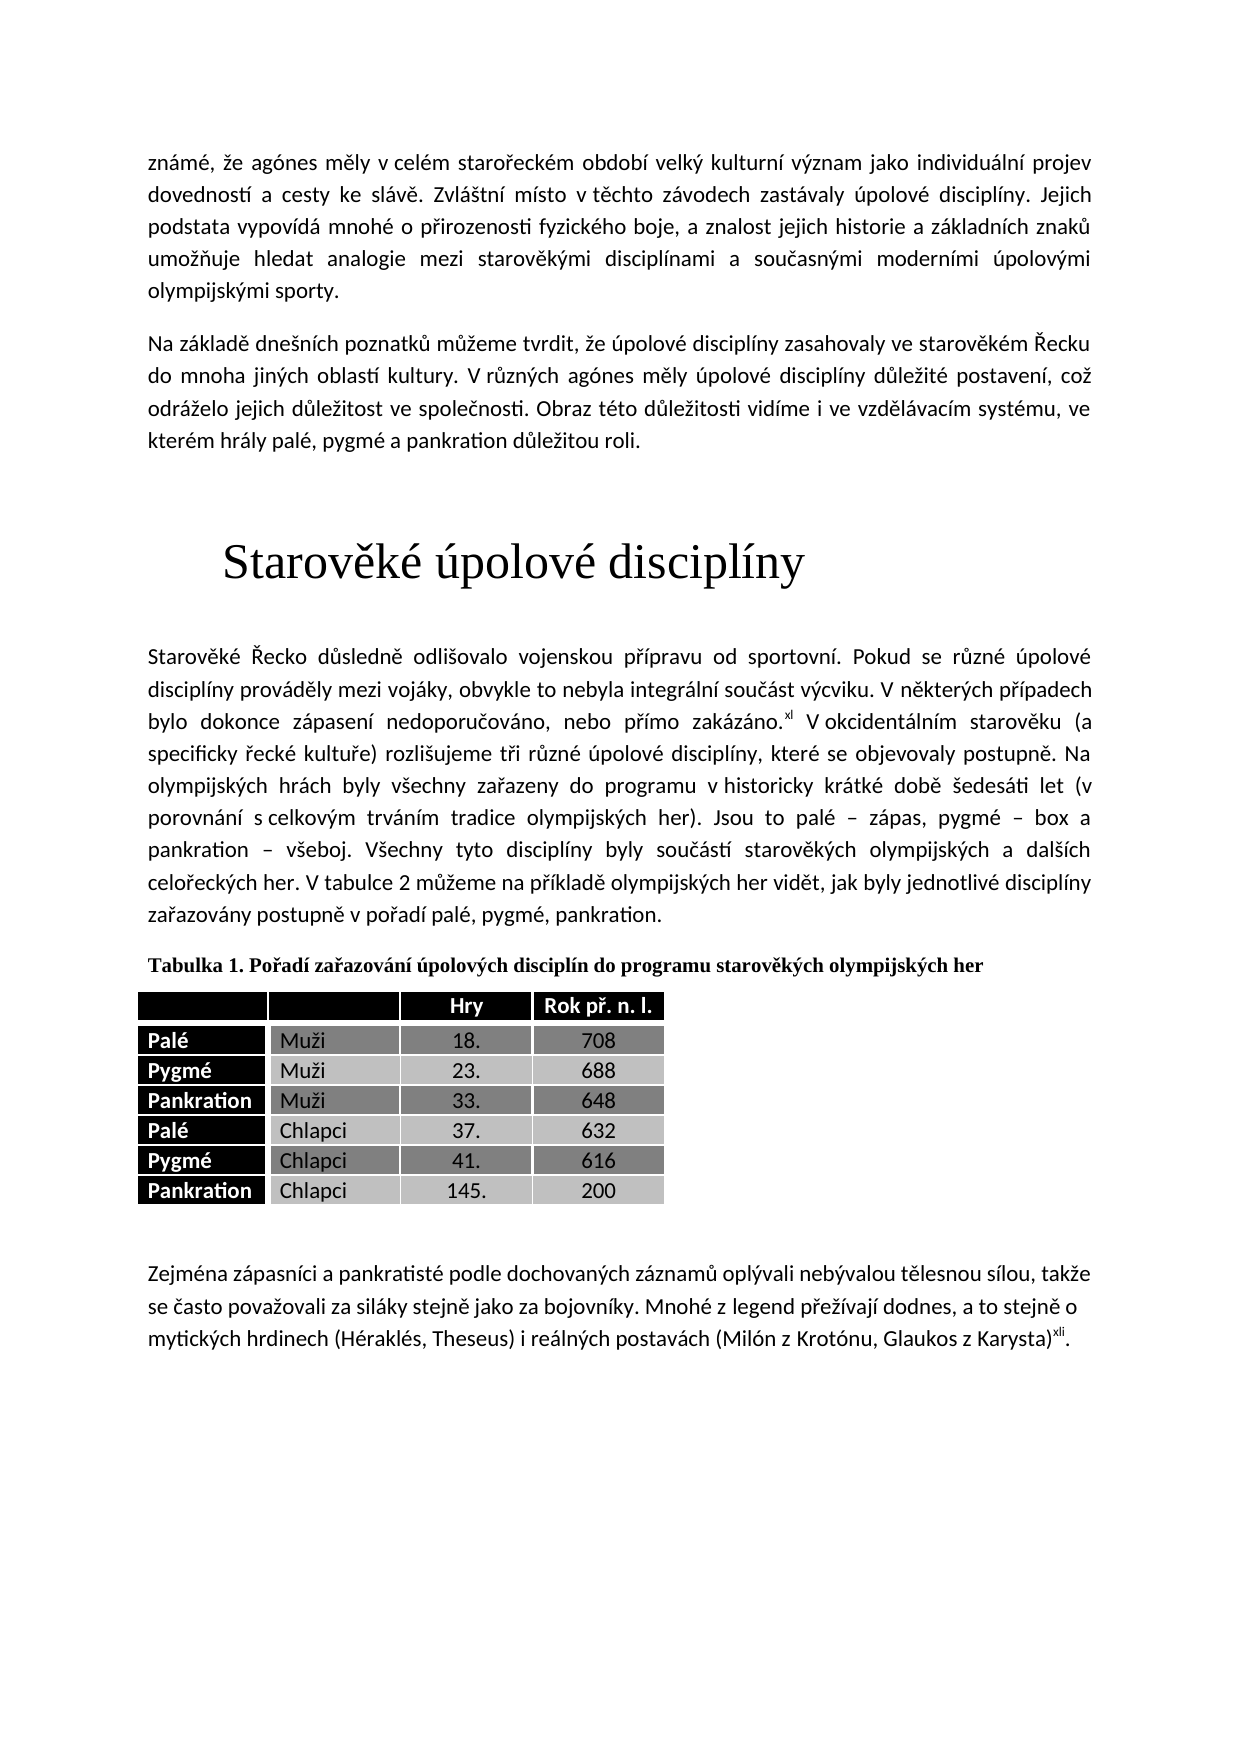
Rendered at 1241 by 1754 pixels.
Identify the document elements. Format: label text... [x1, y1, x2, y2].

table_cell 648 [534, 1086, 664, 1114]
text Na základě dnešních poznatků můžeme tvrdit, že úpolové disciplíny zasahovaly ve starověkém Řecku do mnoha jiných oblastí kultury. V různých agónes měly úpolové disciplíny důležité postavení, což odráželo jejich důležitost ve společnosti. Obraz této důležitosti vidíme i ve vzdělávacím systému, ve kterém hrály palé, pygmé a pankration důležitou roli. [148, 329, 1093, 454]
table_cell 200 [533, 1176, 664, 1204]
table_cell 145. [401, 1176, 532, 1204]
table_cell Pankration [138, 1086, 265, 1114]
table_cell Palé [138, 1026, 265, 1054]
table_cell Pankration [138, 1176, 265, 1204]
table_cell 23. [401, 1056, 532, 1084]
table_cell 41. [401, 1146, 531, 1174]
table_cell Chlapci [271, 1146, 399, 1174]
table_cell Muži [271, 1056, 400, 1084]
table_cell 33. [401, 1086, 531, 1114]
table_cell 632 [533, 1116, 664, 1144]
table_cell Muži [271, 1026, 399, 1054]
table_cell 37. [401, 1116, 532, 1144]
text Zejména zápasníci a pankratisté podle dochovaných záznamů oplývali nebývalou tělesnou sílou, takže se často považovali za siláky stejně jako za bojovníky. Mnohé z legend přežívají dodnes, a to stejně o mytických hrdinech (Héraklés, Theseus) i reálných postavách (Milón z Krotónu, Glaukos z Karysta). [148, 1259, 1093, 1352]
table_cell Chlapci [271, 1116, 400, 1144]
table_cell 18. [401, 1026, 531, 1054]
text Starověké Řecko důsledně odlišovalo vojenskou přípravu od sportovní. Pokud se různé úpolové disciplíny prováděly mezi vojáky, obvykle to nebyla integrální součást výcviku. V některých případech bylo dokonce zápasení nedoporučováno, nebo přímo zakázáno. V okcidentálním starověku (a specificky řecké kultuře) rozlišujeme tři různé úpolové disciplíny, které se objevovaly postupně. Na olympijských hrách byly všechny zařazeny do programu v historicky krátké době šedesáti let (v porovnání s celkovým trváním tradice olympijských her). Jsou to palé – zápas, pygmé – box a pankration – všeboj. Všechny tyto disciplíny byly součástí starověkých olympijských a dalších celořeckých her. V tabulce 2 můžeme na příkladě olympijských her vidět, jak byly jednotlivé disciplíny zařazovány postupně v pořadí palé, pygmé, pankration. [148, 642, 1093, 928]
table_cell Pygmé [138, 1056, 265, 1084]
table_cell Palé [138, 1116, 265, 1144]
table_cell 616 [534, 1146, 664, 1174]
table_cell Muži [271, 1086, 399, 1114]
table_header Rok př. n. l. [534, 992, 664, 1020]
table_header Hry [401, 992, 531, 1020]
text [148, 148, 1093, 304]
table_header [269, 992, 399, 1020]
table_cell 708 [534, 1026, 664, 1054]
table_cell Pygmé [138, 1146, 265, 1174]
table_cell Chlapci [271, 1176, 400, 1204]
table_header [138, 992, 267, 1020]
subtitle Starověké úpolové disciplíny [223, 532, 1093, 589]
table_cell 688 [533, 1056, 664, 1084]
